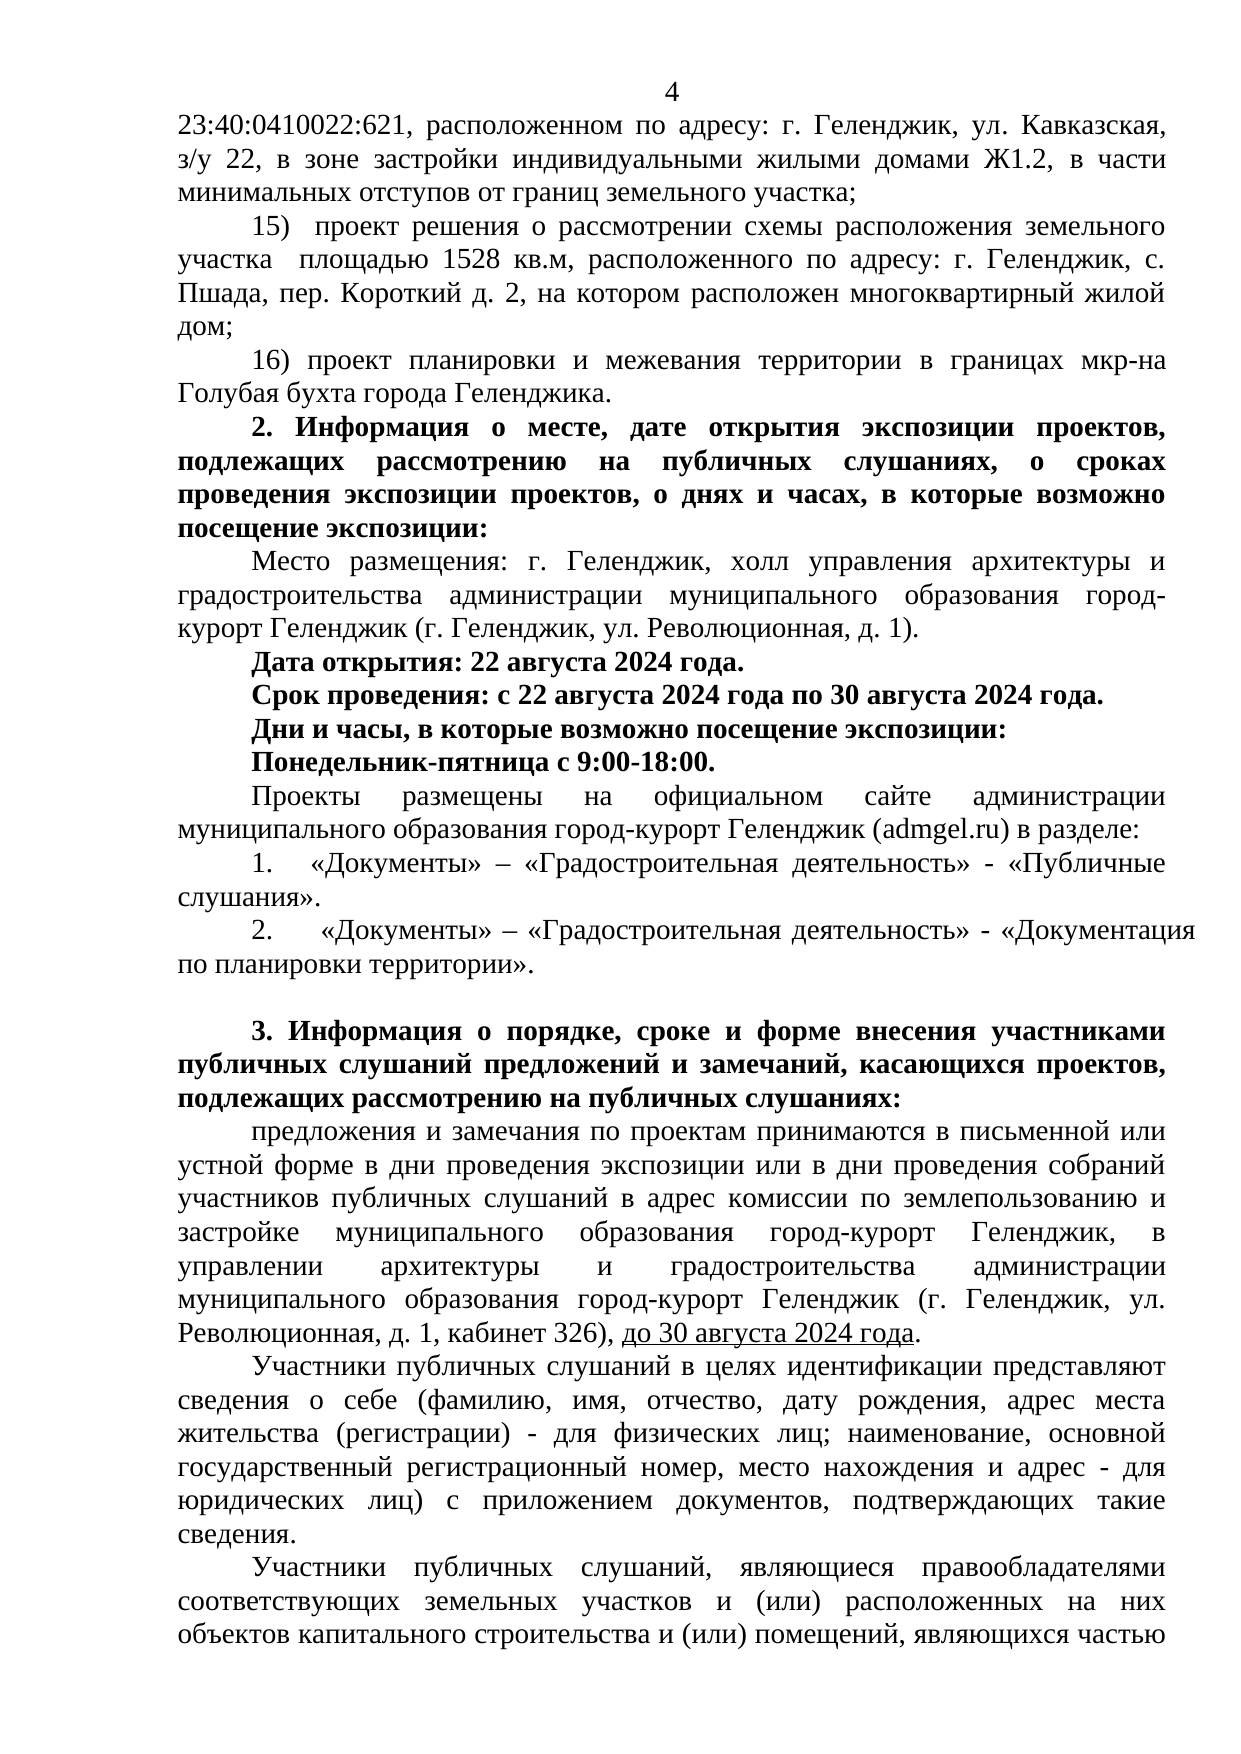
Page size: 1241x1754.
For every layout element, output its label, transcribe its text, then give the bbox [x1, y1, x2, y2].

text 16) проект планировки и межевания территории в границах мкр-на Голубая бухта города Геленджика. [177, 342, 1167, 409]
list «Документы» – «Градостроительная деятельность» - «Публичные слушания». [177, 845, 1167, 912]
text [177, 1549, 1167, 1650]
text Дата открытия: 22 августа 2024 года. [177, 644, 1167, 677]
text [177, 107, 1167, 208]
text предложения и замечания по проектам принимаются в письменной или устной форме в дни проведения экспозиции или в дни проведения собраний участников публичных слушаний в адрес комиссии по землепользованию и застройке муниципального образования город-курорт Геленджик, в управлении архитектуры и градостроительства администрации муниципального образования город-курорт Геленджик (г. Геленджик, ул. Революционная, д. 1, кабинет 326), до 30 августа 2024 года. [177, 1113, 1167, 1348]
list «Документы» – «Градостроительная деятельность» - «Документация по планировки территории». [177, 912, 1196, 979]
text 2. Информация о месте, дате открытия экспозиции проектов, подлежащих рассмотрению на публичных слушаниях, о сроках проведения экспозиции проектов, о днях и часах, в которые возможно посещение экспозиции: [177, 409, 1167, 543]
text Проекты размещены на официальном сайте администрации муниципального образования город-курорт Геленджик (admgel.ru) в разделе: [177, 778, 1167, 845]
text Дни и часы, в которые возможно посещение экспозиции: [177, 711, 1167, 744]
text 3. Информация о порядке, сроке и форме внесения участниками публичных слушаний предложений и замечаний, касающихся проектов, подлежащих рассмотрению на публичных слушаниях: [177, 1013, 1167, 1113]
text Срок проведения: с 22 августа 2024 года по 30 августа 2024 года. [177, 677, 1167, 711]
text Понедельник-пятница с 9:00-18:00. [177, 744, 1167, 778]
text Участники публичных слушаний в целях идентификации представляют сведения о себе (фамилию, имя, отчество, дату рождения, адрес места жительства (регистрации) - для физических лиц; наименование, основной государственный регистрационный номер, место нахождения и адрес - для юридических лиц) с приложением документов, подтверждающих такие сведения. [177, 1348, 1167, 1549]
text 15) проект решения о рассмотрении схемы расположения земельного участка площадью 1528 кв.м, расположенного по адресу: г. Геленджик, с. Пшада, пер. Короткий д. 2, на котором расположен многоквартирный жилой дом; [177, 208, 1167, 342]
text Место размещения: г. Геленджик, холл управления архитектуры и градостроительства администрации муниципального образования город-курорт Геленджик (г. Геленджик, ул. Революционная, д. 1). [177, 543, 1167, 644]
